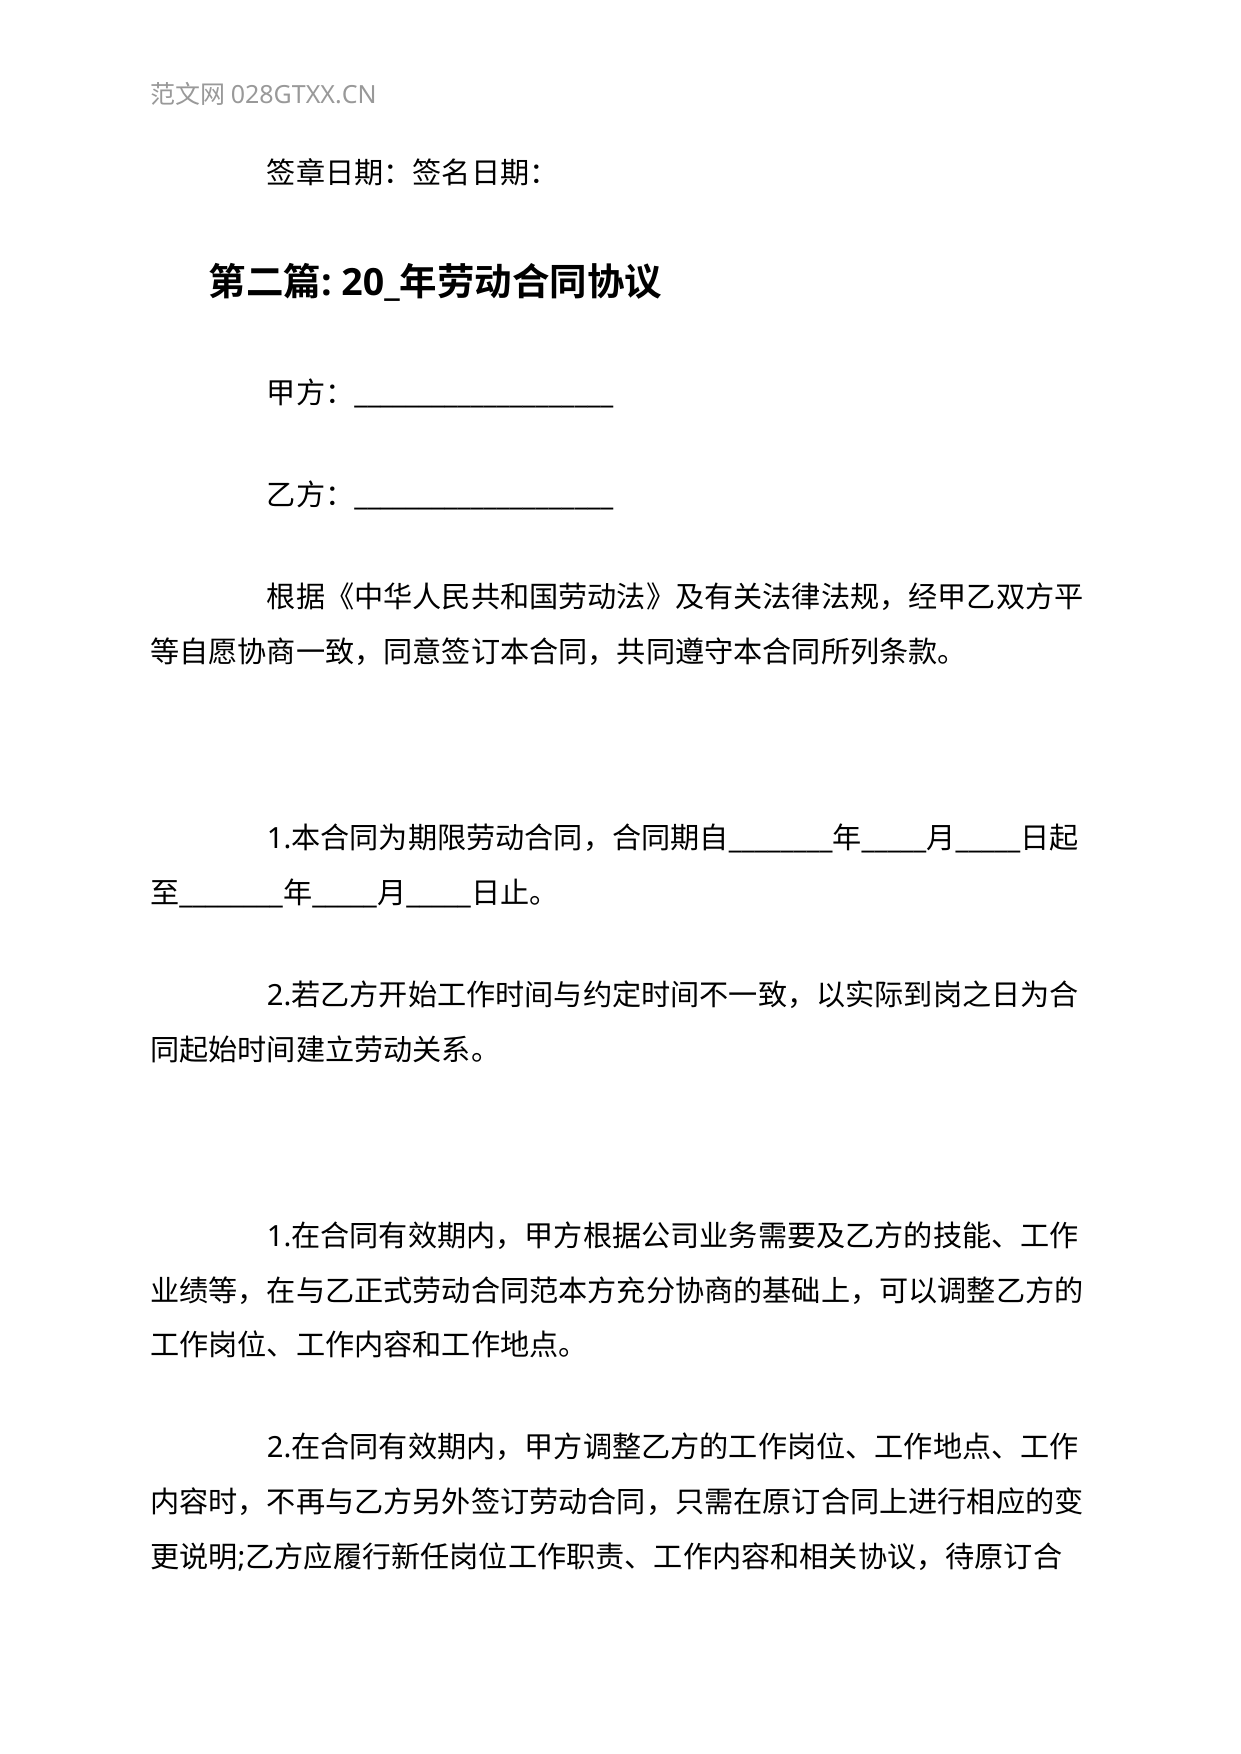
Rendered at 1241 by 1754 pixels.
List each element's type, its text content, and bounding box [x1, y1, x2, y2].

text 1.在合同有效期内，甲方根据公司业务需要及乙方的技能、工作业绩等，在与乙正式劳动合同范本方充分协商的基础上，可以调整乙方的工作岗位、工作内容和工作地点。 [150, 1212, 1090, 1364]
text 甲方：____________________ [150, 369, 1090, 412]
text 乙方：____________________ [150, 471, 1090, 514]
text 签章日期：签名日期： [150, 150, 1090, 192]
text 1.本合同为期限劳动合同，合同期自________年_____月_____日起至________年_____月_____日止。 [150, 814, 1090, 912]
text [150, 1424, 1090, 1576]
text 2.若乙方开始工作时间与约定时间不一致，以实际到岗之日为合同起始时间建立劳动关系。 [150, 971, 1090, 1068]
text 根据《中华人民共和国劳动法》及有关法律法规，经甲乙双方平等自愿协商一致，同意签订本合同，共同遵守本合同所列条款。 [150, 573, 1090, 671]
text 第二篇: 20_年劳动合同协议 [150, 252, 1090, 306]
